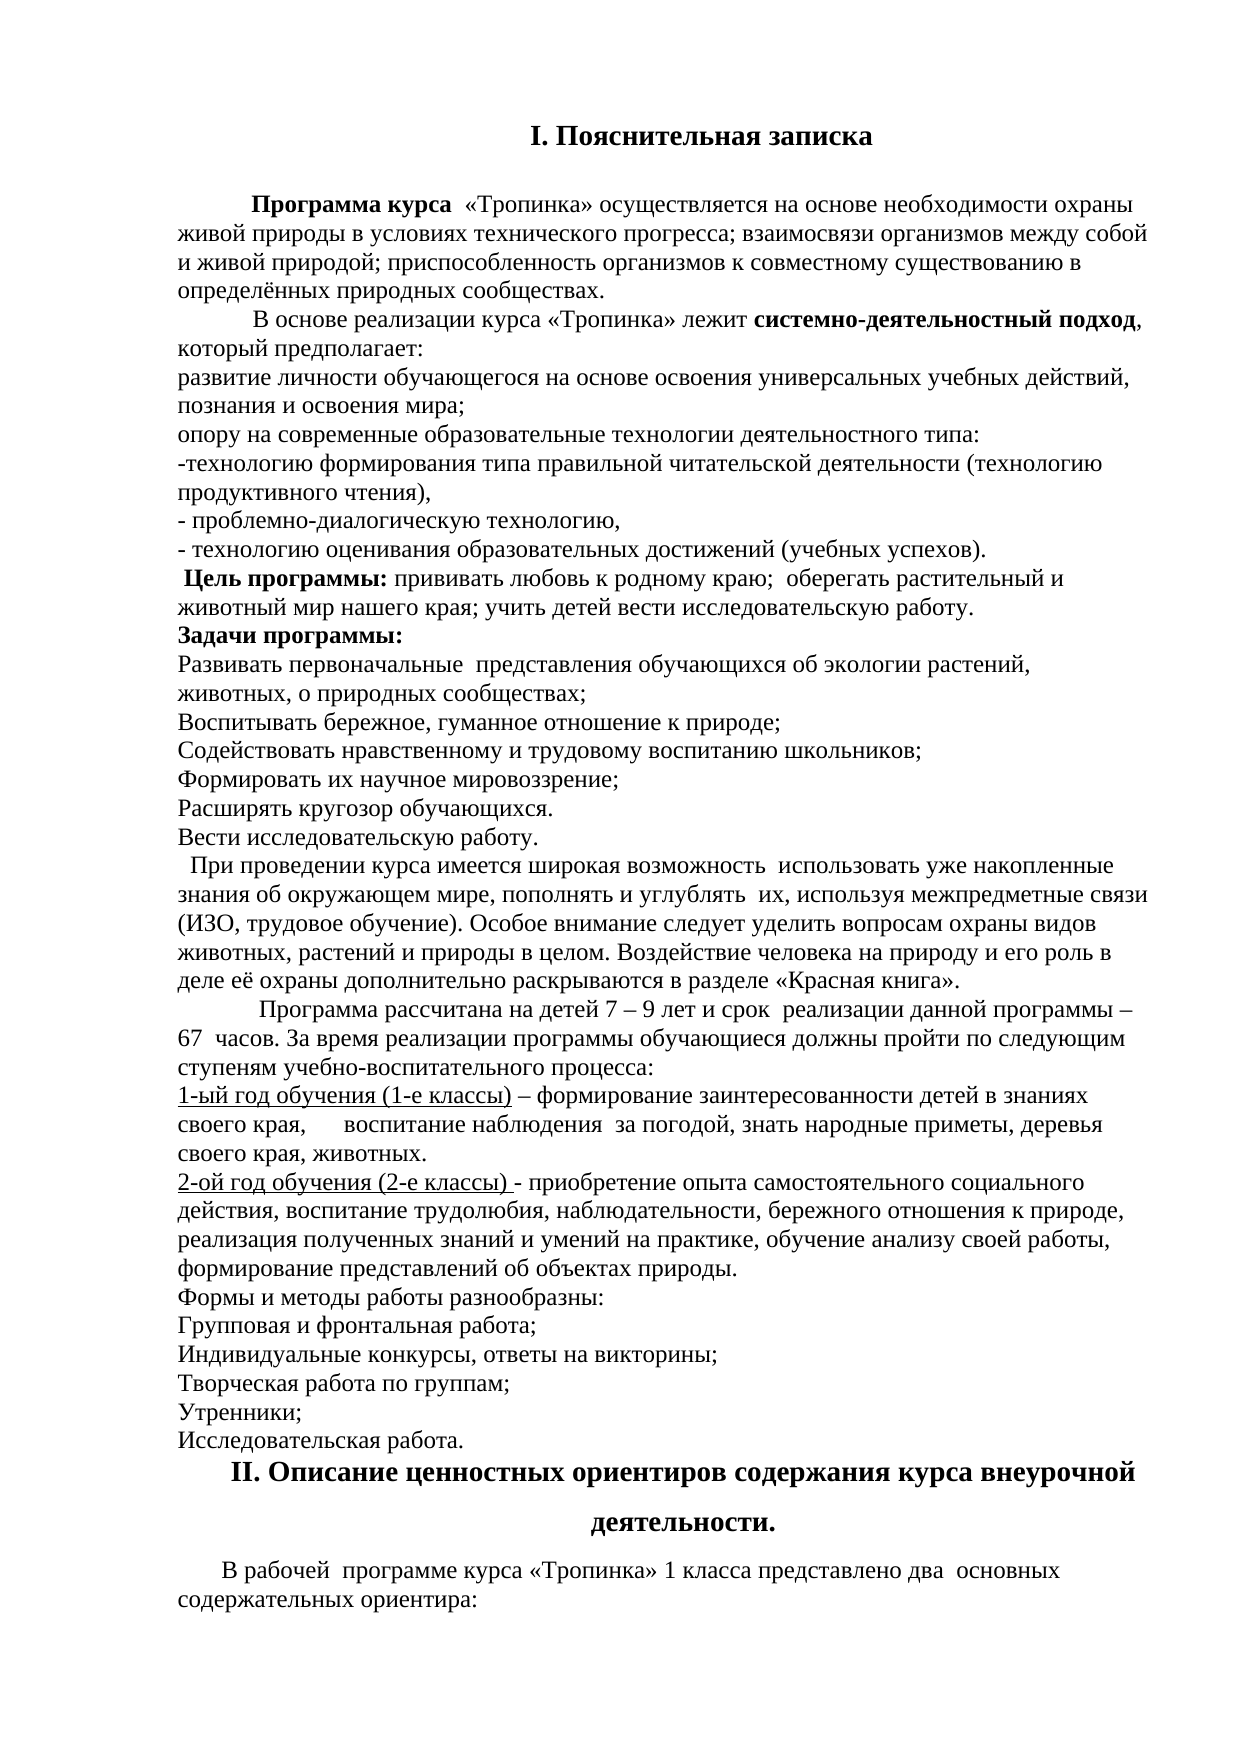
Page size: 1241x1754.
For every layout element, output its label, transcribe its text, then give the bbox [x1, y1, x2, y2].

text Программа рассчитана на детей 7 – 9 лет и срок реализации данной программы – 67 часов. За время реализации программы обучающиеся должны пройти по следующим ступеням учебно-воспитательного процесса: [177, 994, 1152, 1081]
text Программа курса «Тропинка» осуществляется на основе необходимости охраны живой природы в условиях технического прогресса; взаимосвязи организмов между собой и живой природой; приспособленность организмов к совместному существованию в определённых природных сообществах. [177, 189, 1152, 304]
text Формировать их научное мировоззрение; [177, 764, 1152, 793]
text В рабочей программе курса «Тропинка» 1 класса представлено два основных содержательных ориентира: [177, 1555, 1152, 1612]
text Творческая работа по группам; [177, 1368, 1152, 1397]
text 2-ой год обучения (2-е классы) - приобретение опыта самостоятельного социального действия, воспитание трудолюбия, наблюдательности, бережного отношения к природе, реализация полученных знаний и умений на практике, обучение анализу своей работы, формирование представлений об объектах природы. [177, 1167, 1152, 1282]
text развитие личности обучающегося на основе освоения универсальных учебных действий, познания и освоения мира; [177, 362, 1152, 419]
text Воспитывать бережное, гуманное отношение к природе; [177, 707, 1152, 736]
text Вести исследовательскую работу. [177, 822, 1152, 851]
text -технологию формирования типа правильной читательской деятельности (технологию продуктивного чтения), [177, 448, 1152, 506]
text 1-ый год обучения (1-е классы) – формирование заинтересованности детей в знаниях своего края, воспитание наблюдения за погодой, знать народные приметы, деревья своего края, животных. [177, 1081, 1152, 1167]
text I. Пояснительная записка [177, 118, 1152, 152]
text Развивать первоначальные представления обучающихся об экологии растений, животных, о природных сообществах; [177, 649, 1152, 707]
text Групповая и фронтальная работа; [177, 1311, 1152, 1339]
text Формы и методы работы разнообразны: [177, 1282, 1152, 1311]
text Содействовать нравственному и трудовому воспитанию школьников; [177, 736, 1152, 764]
text Расширять кругозор обучающихся. [177, 793, 1152, 822]
text При проведении курса имеется широкая возможность использовать уже накопленные знания об окружающем мире, пополнять и углублять их, используя межпредметные связи (ИЗО, трудовое обучение). Особое внимание следует уделить вопросам охраны видов животных, растений и природы в целом. Воздействие человека на природу и его роль в деле её охраны дополнительно раскрываются в разделе «Красная книга». [177, 851, 1152, 994]
text Цель программы: прививать любовь к родному краю; оберегать растительный и животный мир нашего края; учить детей вести исследовательскую работу. [177, 563, 1152, 621]
text Задачи программы: [177, 621, 1152, 649]
text Индивидуальные конкурсы, ответы на викторины; [177, 1339, 1152, 1368]
text - проблемно-диалогическую технологию, [177, 506, 1152, 534]
text Исследовательская работа. [177, 1426, 1152, 1454]
text II. Описание ценностных ориентиров содержания курса внеурочной деятельности. [215, 1454, 1152, 1538]
text - технологию оценивания образовательных достижений (учебных успехов). [177, 534, 1152, 563]
text Утренники; [177, 1397, 1152, 1426]
text В основе реализации курса «Тропинка» лежит системно-деятельностный подход, который предполагает: [177, 304, 1152, 362]
text опору на современные образовательные технологии деятельностного типа: [177, 419, 1152, 448]
